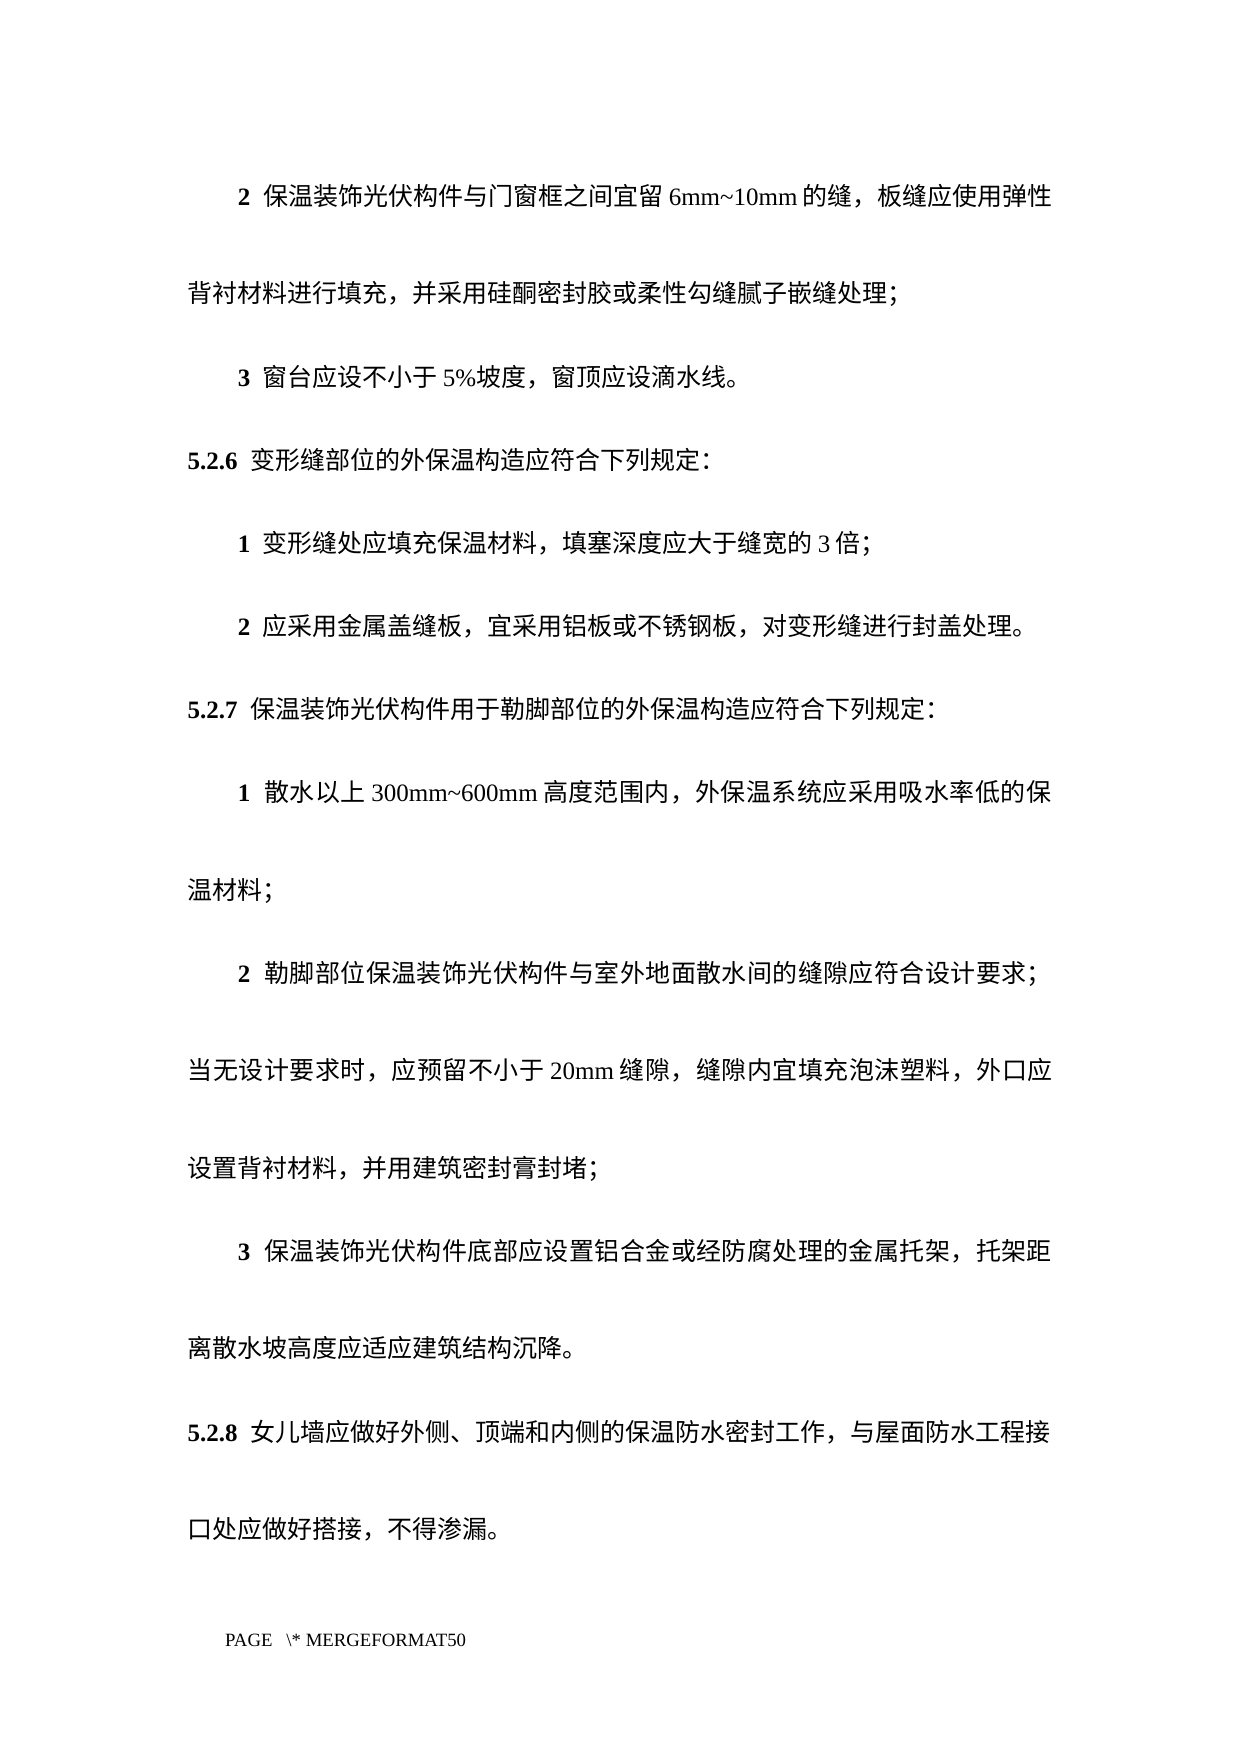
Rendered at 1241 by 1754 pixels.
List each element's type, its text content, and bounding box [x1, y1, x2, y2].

text 2 应采用金属盖缝板，宜采用铝板或不锈钢板，对变形缝进行封盖处理。 [187, 592, 1053, 657]
text 5.2.6 变形缝部位的外保温构造应符合下列规定： [187, 426, 1053, 491]
text 1 变形缝处应填充保温材料，填塞深度应大于缝宽的3倍； [187, 509, 1053, 574]
text 3 窗台应设不小于5%坡度，窗顶应设滴水线。 [187, 343, 1053, 408]
text 2 保温装饰光伏构件与门窗框之间宜留6mm~10mm的缝，板缝应使用弹性背衬材料进行填充，并采用硅酮密封胶或柔性勾缝腻子嵌缝处理； [187, 162, 1053, 324]
text 5.2.7 保温装饰光伏构件用于勒脚部位的外保温构造应符合下列规定： [187, 675, 1053, 740]
text 3 保温装饰光伏构件底部应设置铝合金或经防腐处理的金属托架，托架距离散水坡高度应适应建筑结构沉降。 [187, 1217, 1053, 1379]
text 2 勒脚部位保温装饰光伏构件与室外地面散水间的缝隙应符合设计要求；当无设计要求时，应预留不小于20mm缝隙，缝隙内宜填充泡沫塑料，外口应设置背衬材料，并用建筑密封膏封堵； [187, 939, 1053, 1199]
text 5.2.8 女儿墙应做好外侧、顶端和内侧的保温防水密封工作，与屋面防水工程接口处应做好搭接，不得渗漏。 [187, 1398, 1053, 1560]
text 1 散水以上300mm~600mm高度范围内，外保温系统应采用吸水率低的保温材料； [187, 758, 1053, 921]
